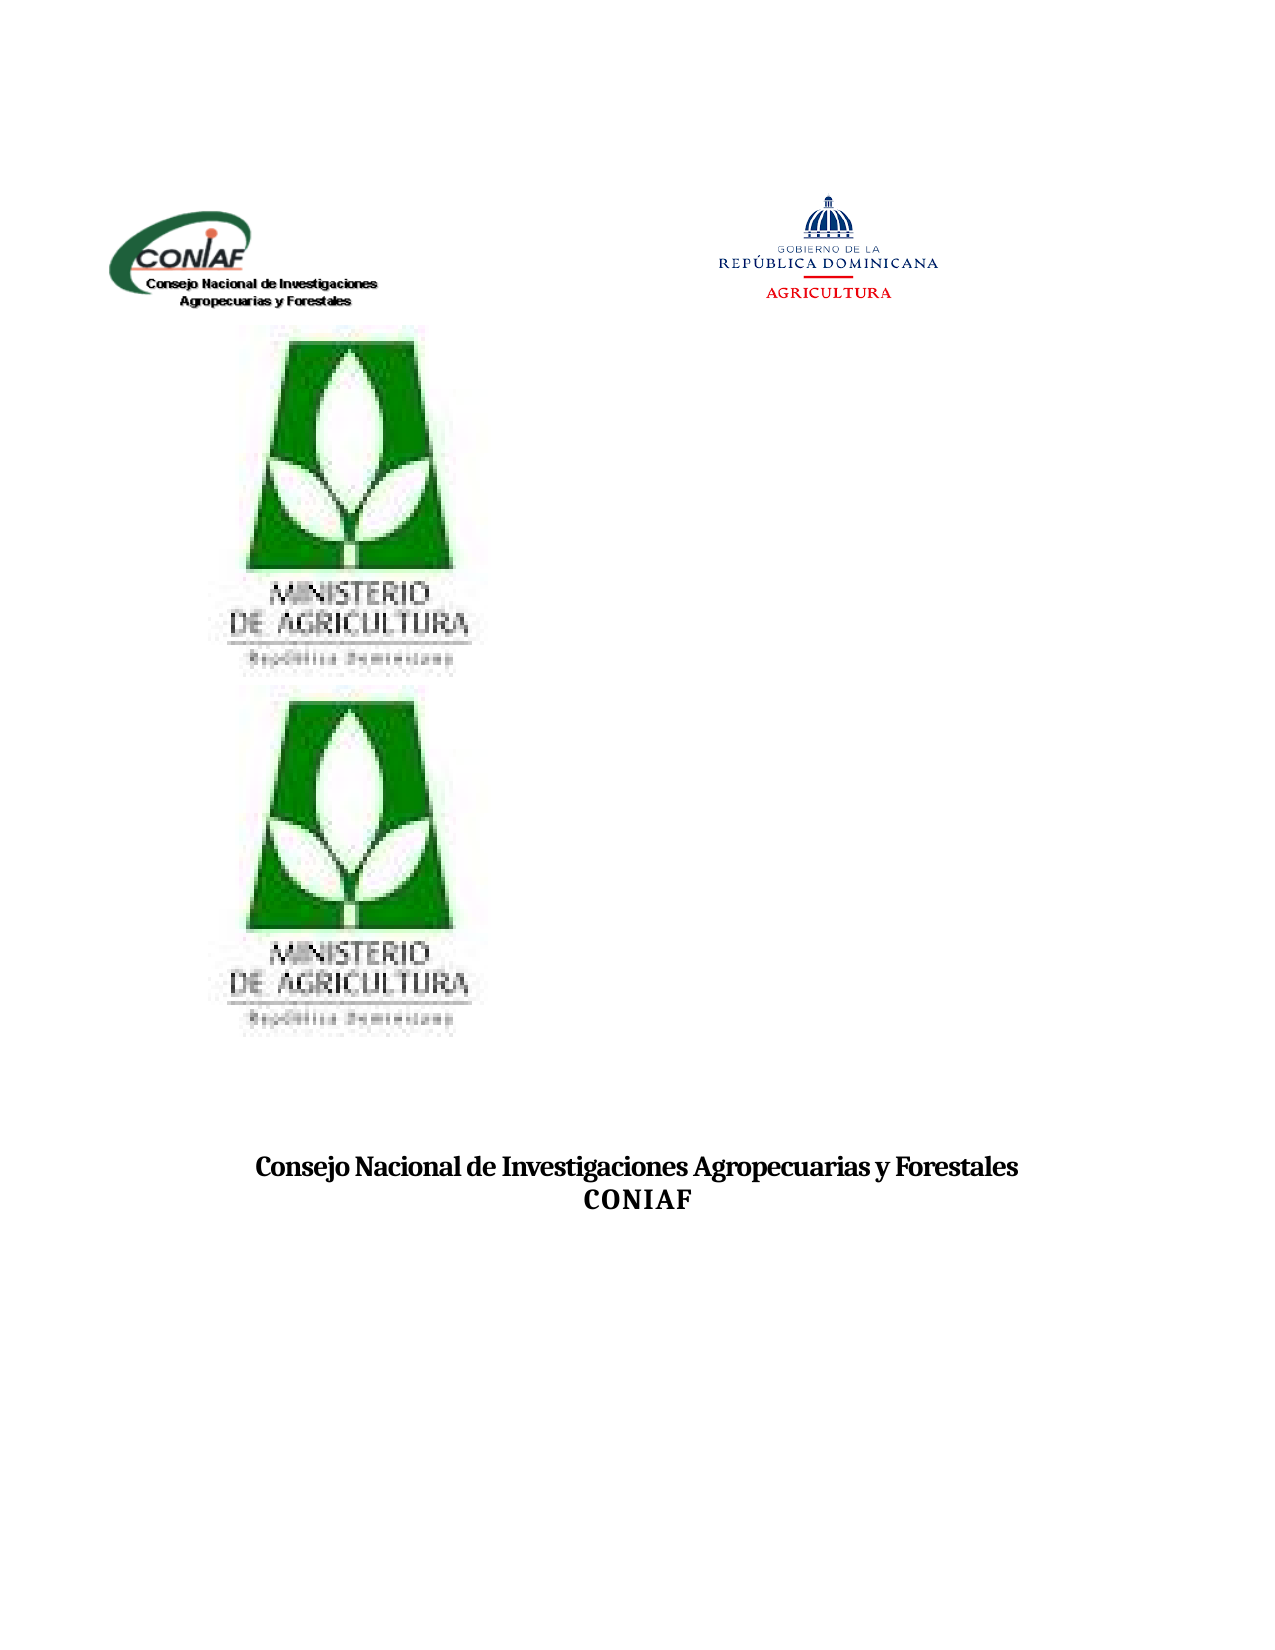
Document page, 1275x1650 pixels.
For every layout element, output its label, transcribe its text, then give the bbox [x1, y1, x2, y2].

picture [103, 195, 523, 1045]
title Consejo Nacional de Investigaciones Agropecuarias y Forestales [177, 1150, 1098, 1183]
picture [690, 175, 971, 326]
subtitle CONIAF [177, 1183, 1098, 1217]
